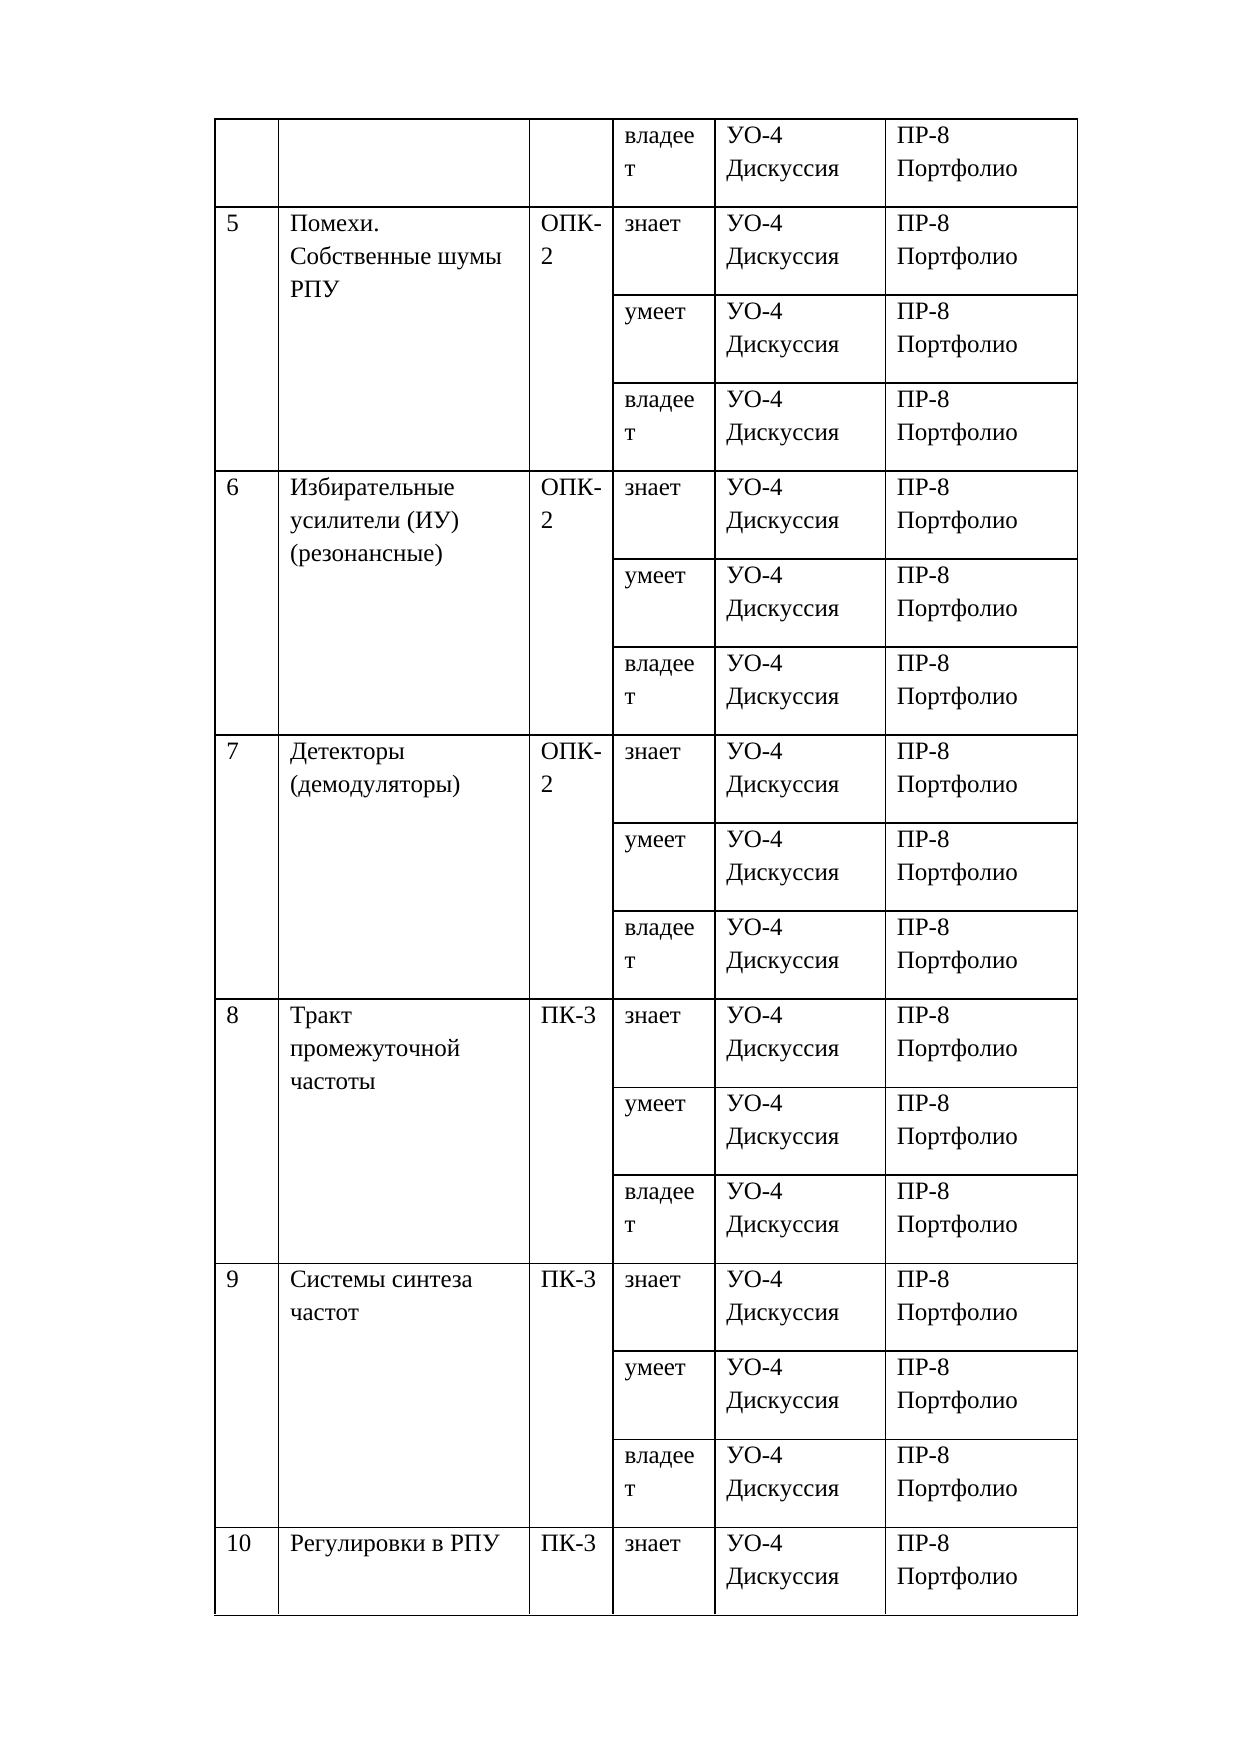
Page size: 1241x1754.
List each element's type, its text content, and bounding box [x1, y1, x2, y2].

table_cell 8 [216, 1000, 278, 1262]
table_cell владеет [614, 384, 714, 470]
table_cell Системы синтеза частот [279, 1264, 529, 1526]
table_cell Избирательные усилители (ИУ) (резонансные) [279, 472, 529, 734]
table_cell знает [614, 1528, 714, 1614]
table_cell УО-4 Дискуссия [716, 296, 885, 382]
table_cell УО-4 Дискуссия [716, 1176, 885, 1262]
table_cell ПР-8 Портфолио [886, 736, 1077, 822]
table_cell владеет [614, 648, 714, 734]
table_cell знает [614, 472, 714, 558]
table_cell УО-4 Дискуссия [716, 1440, 885, 1526]
table_cell знает [614, 1264, 714, 1350]
table_cell УО-4 Дискуссия [716, 120, 885, 206]
table_cell ПР-8 Портфолио [886, 1176, 1077, 1262]
table_cell ПР-8 Портфолио [886, 648, 1077, 734]
table_cell УО-4 Дискуссия [716, 1088, 885, 1174]
table_cell УО-4 Дискуссия [716, 472, 885, 558]
table_cell ПР-8 Портфолио [886, 296, 1077, 382]
table_cell 10 [216, 1528, 278, 1614]
table_cell знает [614, 736, 714, 822]
table_cell 7 [216, 736, 278, 998]
table_cell ПР-8 Портфолио [886, 120, 1077, 206]
table_cell ПР-8 Портфолио [886, 912, 1077, 998]
table_cell ПР-8 Портфолио [886, 1440, 1077, 1526]
table_cell УО-4 Дискуссия [716, 208, 885, 294]
table_cell умеет [614, 296, 714, 382]
table_cell ПР-8 Портфолио [886, 472, 1077, 558]
table_cell УО-4 Дискуссия [716, 912, 885, 998]
table_cell ПР-8 Портфолио [886, 1000, 1077, 1086]
table_cell ОПК-2 [530, 208, 612, 470]
table_cell УО-4 Дискуссия [716, 1528, 885, 1614]
table_cell Помехи. Собственные шумы РПУ [279, 208, 529, 470]
table_cell умеет [614, 1352, 714, 1438]
table_cell ПК-3 [530, 1264, 612, 1526]
table_cell владеет [614, 1176, 714, 1262]
table_cell Регулировки в РПУ [279, 1528, 529, 1614]
table_cell УО-4 Дискуссия [716, 1352, 885, 1438]
table_cell ПК-3 [530, 1528, 612, 1614]
table_cell УО-4 Дискуссия [716, 736, 885, 822]
table_cell ПР-8 Портфолио [886, 1264, 1077, 1350]
table_cell ПР-8 Портфолио [886, 824, 1077, 910]
table_cell УО-4 Дискуссия [716, 1000, 885, 1086]
table_cell УО-4 Дискуссия [716, 384, 885, 470]
table_cell владеет [614, 912, 714, 998]
table_cell знает [614, 1000, 714, 1086]
table_cell умеет [614, 824, 714, 910]
table_cell ОПК-2 [530, 736, 612, 998]
table_cell 9 [216, 1264, 278, 1526]
table_cell 5 [216, 208, 278, 470]
table_cell Детекторы (демодуляторы) [279, 736, 529, 998]
table_cell ПР-8 Портфолио [886, 384, 1077, 470]
table_cell ПР-8 Портфолио [886, 1088, 1077, 1174]
table_cell УО-4 Дискуссия [716, 1264, 885, 1350]
table_cell ОПК-2 [530, 472, 612, 734]
table_cell ПР-8 Портфолио [886, 1528, 1077, 1614]
table_cell ПР-8 Портфолио [886, 1352, 1077, 1438]
table_cell УО-4 Дискуссия [716, 560, 885, 646]
table_cell УО-4 Дискуссия [716, 824, 885, 910]
table_cell владеет [614, 1440, 714, 1526]
table_cell ПР-8 Портфолио [886, 560, 1077, 646]
table_cell владеет [614, 120, 714, 206]
table_cell ПР-8 Портфолио [886, 208, 1077, 294]
table_cell 6 [216, 472, 278, 734]
table_cell Тракт промежуточной частоты [279, 1000, 529, 1262]
table_cell ПК-3 [530, 1000, 612, 1262]
table_cell умеет [614, 560, 714, 646]
table_cell УО-4 Дискуссия [716, 648, 885, 734]
table_cell знает [614, 208, 714, 294]
table_cell умеет [614, 1088, 714, 1174]
